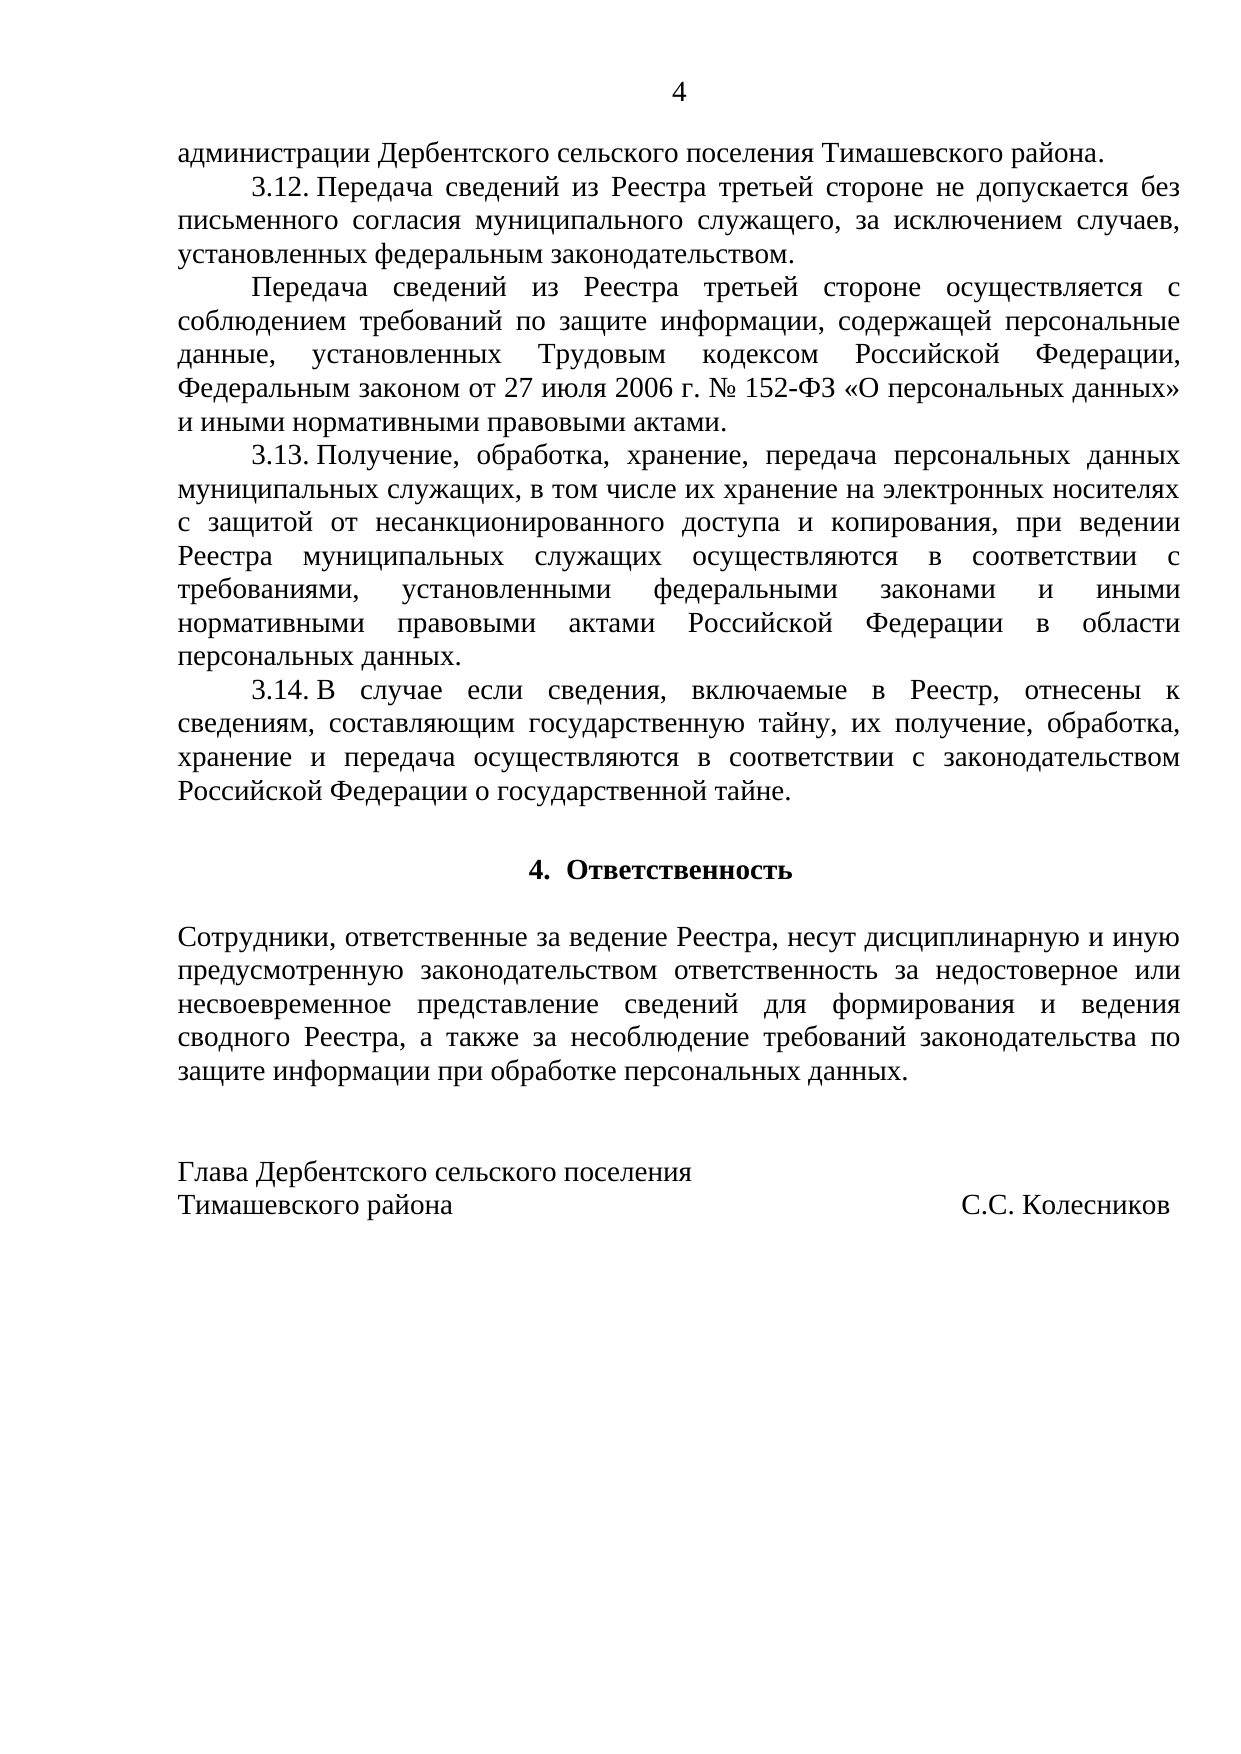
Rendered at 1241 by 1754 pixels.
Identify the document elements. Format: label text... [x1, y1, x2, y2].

title Ответственность [140, 852, 1181, 885]
text Передача сведений из Реестра третьей стороне осуществляется с соблюдением требований по защите информации, содержащей персональные данные, установленных Трудовым кодексом Российской Федерации, Федеральным законом от 27 июля 2006 г. № 152-ФЗ «О персональных данных» и иными нормативными правовыми актами. [177, 269, 1181, 437]
text Глава Дербентского сельского поселения [177, 1154, 1181, 1187]
list В случае если сведения, включаемые в Реестр, отнесены к сведениям, составляющим государственную тайну, их получение, обработка, хранение и передача осуществляются в соответствии с законодательством Российской Федерации о государственной тайне. [177, 672, 1181, 806]
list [177, 135, 1181, 169]
text Сотрудники, ответственные за ведение Реестра, несут дисциплинарную и иную предусмотренную законодательством ответственность за недостоверное или несвоевременное представление сведений для формирования и ведения сводного Реестра, а также за несоблюдение требований законодательства по защите информации при обработке персональных данных. [177, 919, 1181, 1087]
list Получение, обработка, хранение, передача персональных данных муниципальных служащих, в том числе их хранение на электронных носителях с защитой от несанкционированного доступа и копирования, при ведении Реестра муниципальных служащих осуществляются в соответствии с требованиями, установленными федеральными законами и иными нормативными правовыми актами Российской Федерации в области персональных данных. [177, 437, 1181, 672]
list Передача сведений из Реестра третьей стороне не допускается без письменного согласия муниципального служащего, за исключением случаев, установленных федеральным законодательством. [177, 169, 1181, 269]
text Тимашевского района С.С. Колесников [177, 1187, 1181, 1221]
